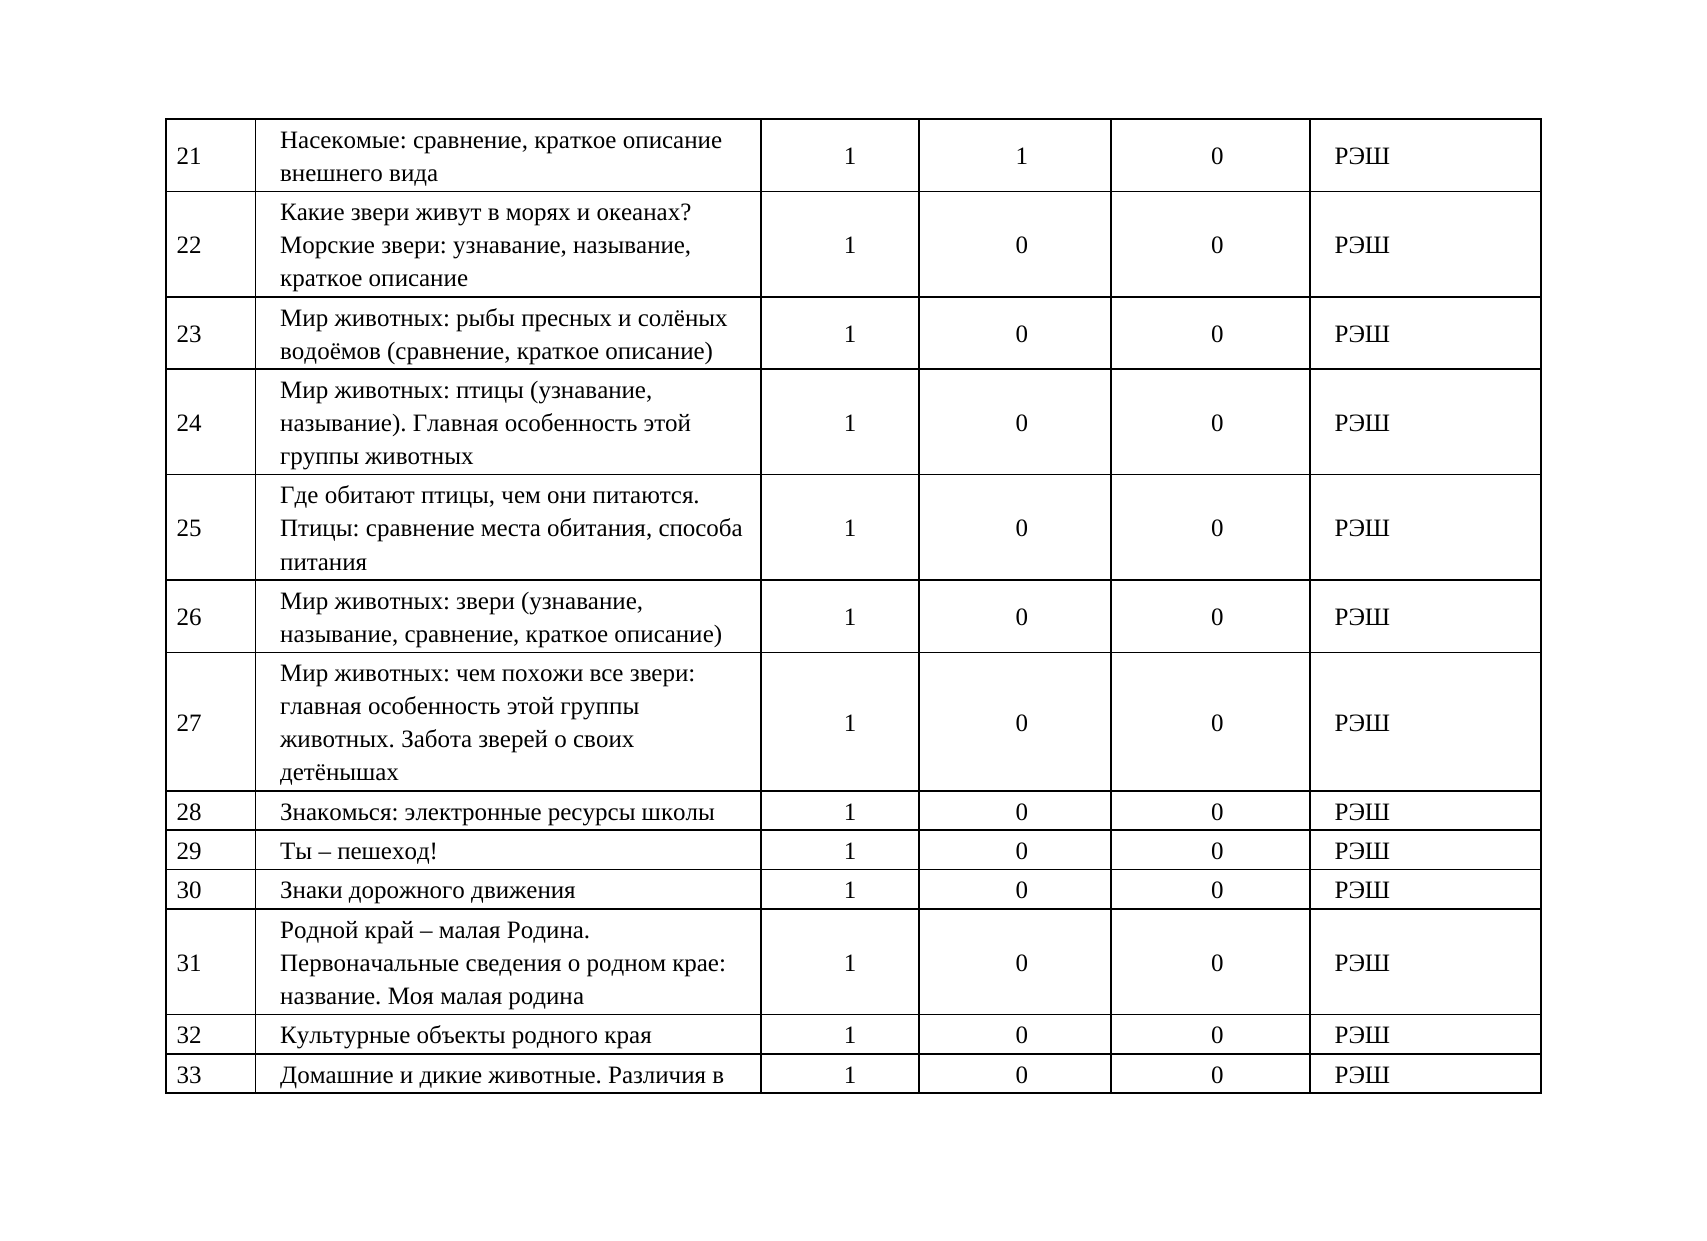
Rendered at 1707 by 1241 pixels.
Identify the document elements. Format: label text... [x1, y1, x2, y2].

table_cell 0 [1112, 910, 1309, 1013]
table_cell 26 [167, 581, 255, 652]
table_cell 0 [920, 910, 1110, 1013]
table_cell Ты – пешеход! [256, 831, 760, 869]
table_cell Мир животных: звери (узнавание, называние, сравнение, краткое описание) [256, 581, 760, 652]
table_cell 0 [1112, 1055, 1309, 1092]
table_cell 25 [167, 475, 255, 579]
table_cell РЭШ [1311, 370, 1540, 474]
table_cell 0 [1112, 120, 1309, 191]
table_cell РЭШ [1311, 581, 1540, 652]
table_cell 21 [167, 120, 255, 191]
table_cell 32 [167, 1015, 255, 1053]
table_cell 0 [1112, 792, 1309, 829]
table_cell РЭШ [1311, 870, 1540, 908]
table_cell 0 [1112, 370, 1309, 474]
table_cell 0 [920, 870, 1110, 908]
table_cell 0 [1112, 870, 1309, 908]
table_cell 1 [762, 120, 918, 191]
table_cell РЭШ [1311, 298, 1540, 368]
table_cell РЭШ [1311, 192, 1540, 296]
table_cell 0 [920, 1015, 1110, 1053]
table_cell 30 [167, 870, 255, 908]
table_cell 1 [762, 192, 918, 296]
table_cell Где обитают птицы, чем они питаются. Птицы: сравнение места обитания, способа питания [256, 475, 760, 579]
table_cell Какие звери живут в морях и океанах? Морские звери: узнавание, называние, краткое описание [256, 192, 760, 296]
table_cell 0 [920, 192, 1110, 296]
table_cell 1 [762, 653, 918, 790]
table_cell 0 [1112, 653, 1309, 790]
table_cell 0 [920, 581, 1110, 652]
table_cell 1 [762, 370, 918, 474]
table_cell 1 [920, 120, 1110, 191]
table_cell 0 [1112, 298, 1309, 368]
table_cell 27 [167, 653, 255, 790]
table_cell 1 [762, 581, 918, 652]
table_cell 1 [762, 831, 918, 869]
table_cell РЭШ [1311, 1015, 1540, 1053]
table_cell 31 [167, 910, 255, 1013]
table_cell Родной край – малая Родина. Первоначальные сведения о родном крае: название. Моя малая родина [256, 910, 760, 1013]
table_cell Культурные объекты родного края [256, 1015, 760, 1053]
table_cell 23 [167, 298, 255, 368]
table_cell РЭШ [1311, 475, 1540, 579]
table_cell 29 [167, 831, 255, 869]
table_cell РЭШ [1311, 910, 1540, 1013]
table_cell 1 [762, 475, 918, 579]
table_cell 1 [762, 792, 918, 829]
table_cell 33 [167, 1055, 255, 1092]
table_cell 0 [920, 298, 1110, 368]
table_cell 0 [920, 1055, 1110, 1092]
table_cell 0 [1112, 475, 1309, 579]
table_cell РЭШ [1311, 120, 1540, 191]
table_cell РЭШ [1311, 831, 1540, 869]
table_cell 0 [1112, 581, 1309, 652]
table_cell Знакомься: электронные ресурсы школы [256, 792, 760, 829]
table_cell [256, 1055, 760, 1092]
table_cell 0 [920, 792, 1110, 829]
table_cell РЭШ [1311, 653, 1540, 790]
table_cell 1 [762, 1055, 918, 1092]
table_cell Мир животных: чем похожи все звери: главная особенность этой группы животных. Забота зверей о своих детёнышах [256, 653, 760, 790]
table_cell 0 [1112, 1015, 1309, 1053]
table_cell РЭШ [1311, 1055, 1540, 1092]
table_cell 1 [762, 910, 918, 1013]
table_cell 28 [167, 792, 255, 829]
table_cell 1 [762, 1015, 918, 1053]
table_cell Насекомые: сравнение, краткое описание внешнего вида [256, 120, 760, 191]
table_cell 0 [920, 831, 1110, 869]
table_cell 1 [762, 298, 918, 368]
table_cell Мир животных: рыбы пресных и солёных водоёмов (сравнение, краткое описание) [256, 298, 760, 368]
table_cell 0 [1112, 831, 1309, 869]
table_cell 0 [920, 475, 1110, 579]
table_cell 0 [920, 653, 1110, 790]
table_cell 0 [920, 370, 1110, 474]
table_cell Мир животных: птицы (узнавание, называние). Главная особенность этой группы животных [256, 370, 760, 474]
table_cell 24 [167, 370, 255, 474]
table_cell 0 [1112, 192, 1309, 296]
table_cell Знаки дорожного движения [256, 870, 760, 908]
table_cell 22 [167, 192, 255, 296]
table_cell РЭШ [1311, 792, 1540, 829]
table_cell 1 [762, 870, 918, 908]
